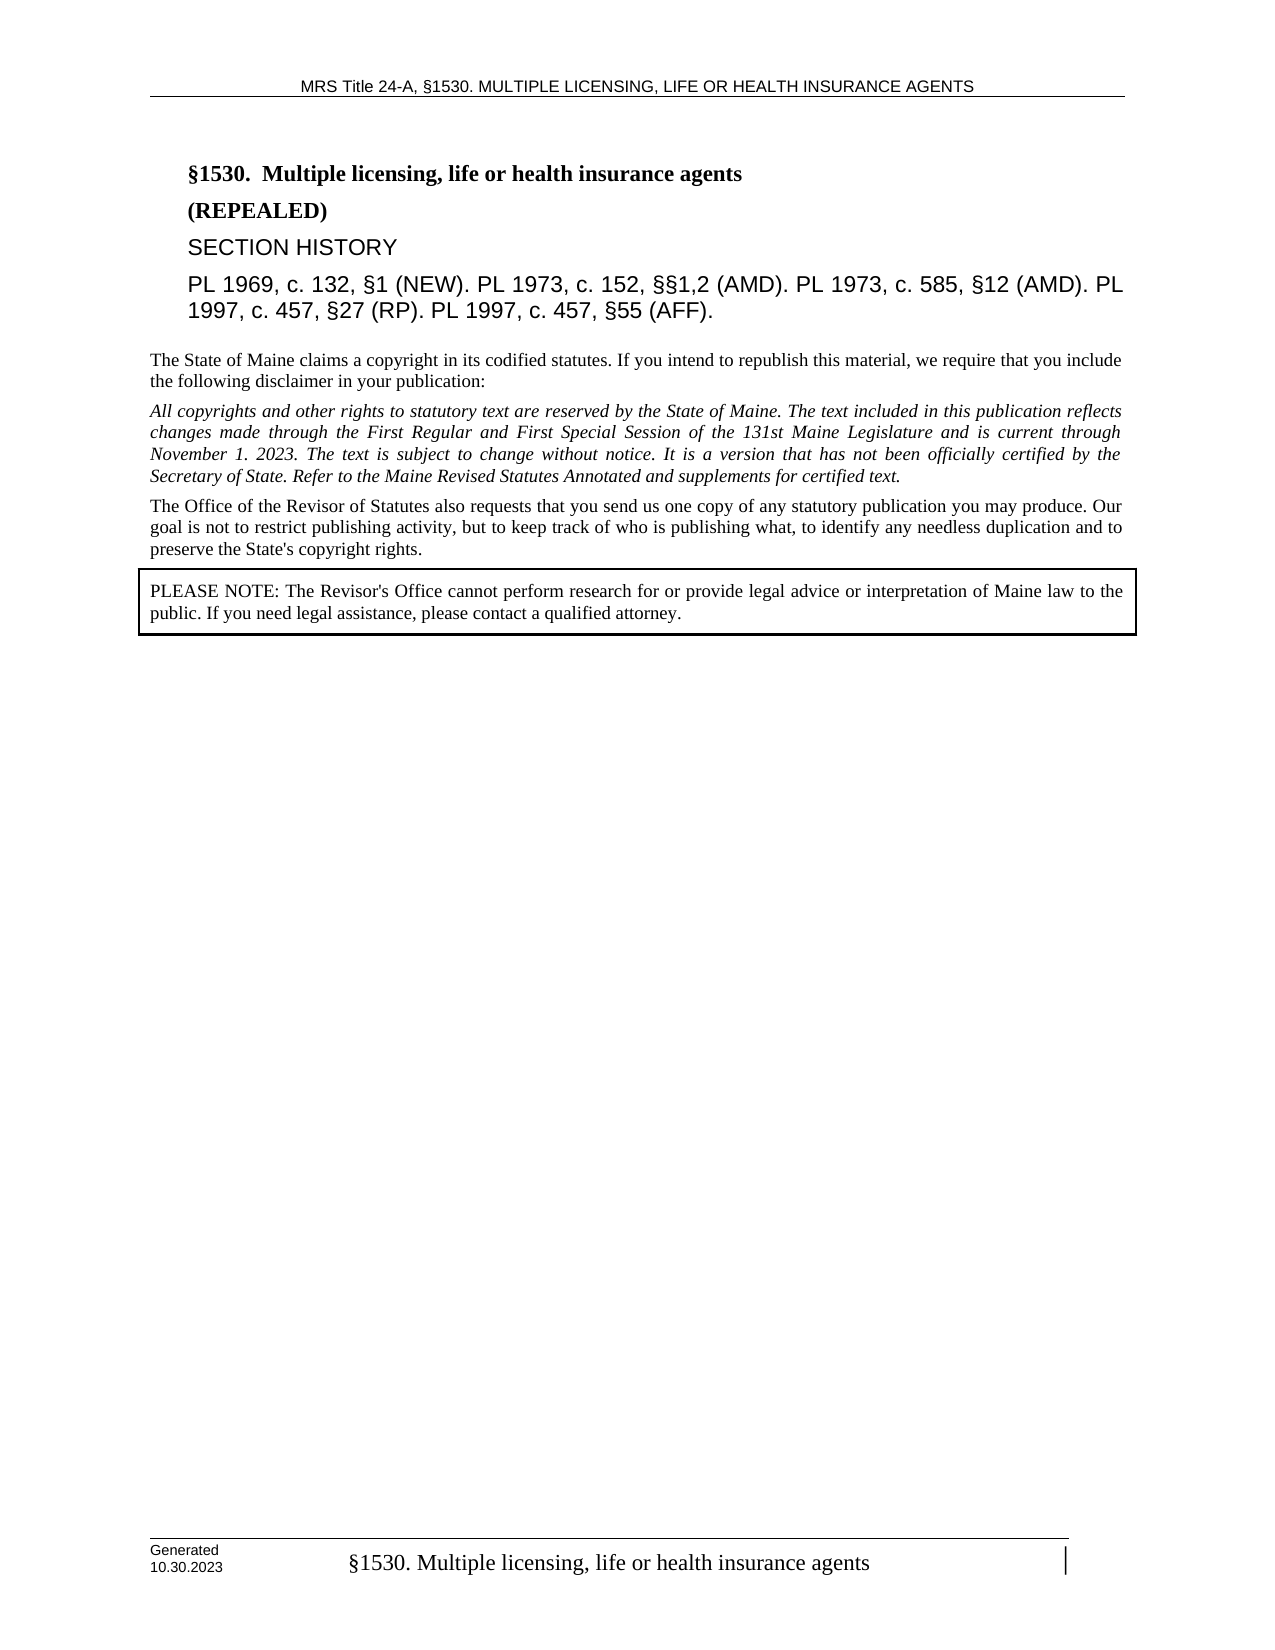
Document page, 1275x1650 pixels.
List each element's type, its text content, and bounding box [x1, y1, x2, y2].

text PL 1969, c. 132, §1 (NEW). PL 1973, c. 152, §§1,2 (AMD). PL 1973, c. 585, §12 (AMD). PL 1997, c. 457, §27 (RP). PL 1997, c. 457, §55 (AFF). [187, 271, 1125, 323]
text (REPEALED) [187, 197, 1125, 223]
text PLEASE NOTE: The Revisor's Office cannot perform research for or provide legal advice or interpretation of Maine law to the public. If you need legal assistance, please contact a qualified attorney. [140, 570, 1135, 633]
text SECTION HISTORY [187, 234, 1125, 260]
text The State of Maine claims a copyright in its codified statutes. If you intend to republish this material, we require that you include the following disclaimer in your publication: [150, 348, 1125, 392]
text §1530. Multiple licensing, life or health insurance agents [187, 160, 1125, 187]
text The Office of the Revisor of Statutes also requests that you send us one copy of any statutory publication you may produce. Our goal is not to restrict publishing activity, but to keep track of who is publishing what, to identify any needless duplication and to preserve the State's copyright rights. [150, 494, 1125, 559]
text All copyrights and other rights to statutory text are reserved by the State of Maine. The text included in this publication reflects changes made through the First Regular and First Special Session of the 131st Maine Legislature and is current through November 1. 2023 . The text is subject to change without notice. It is a version that has not been officially certified by the Secretary of State. Refer to the Maine Revised Statutes Annotated and supplements for certified text. [150, 400, 1125, 486]
